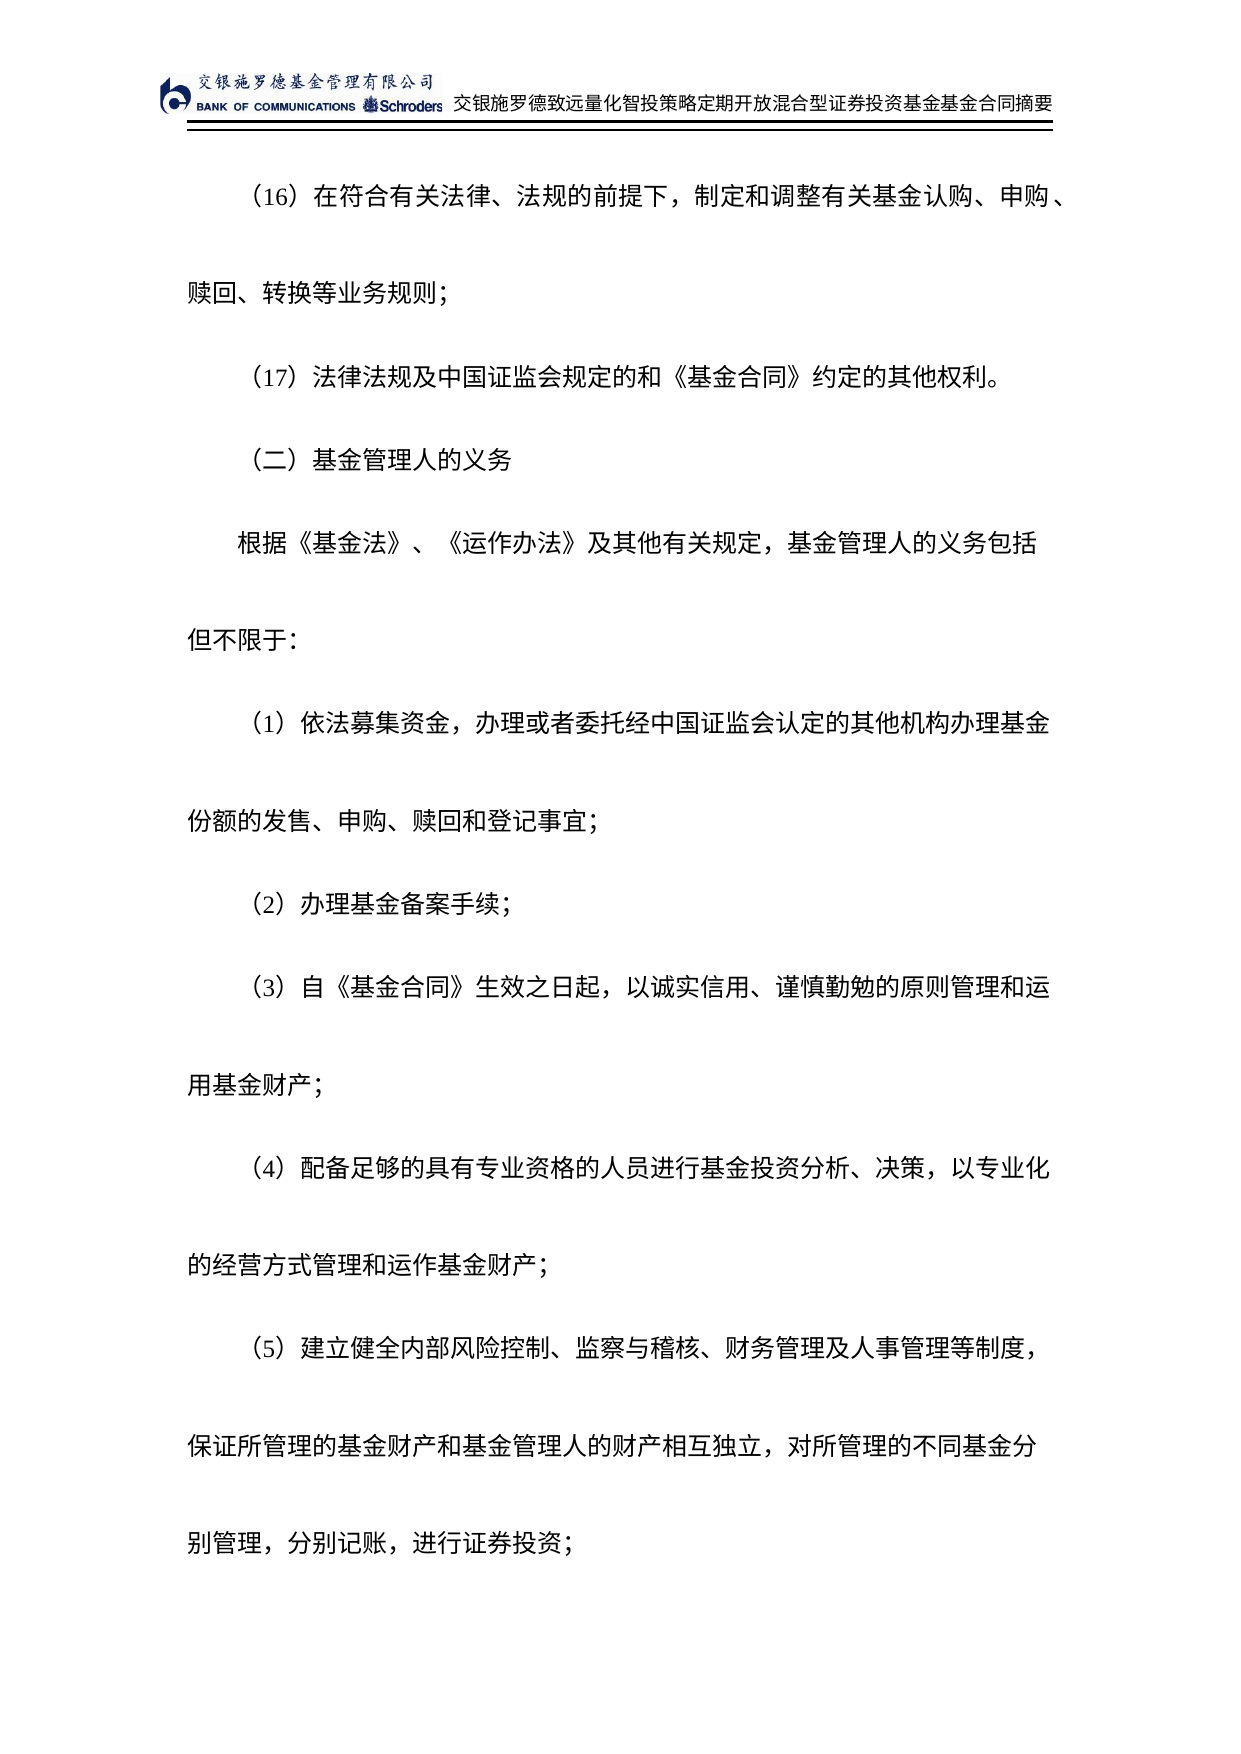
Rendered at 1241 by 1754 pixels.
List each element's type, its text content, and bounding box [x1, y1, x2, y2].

text （5）建立健全内部风险控制、监察与稽核、财务管理及人事管理等制度，保证所管理的基金财产和基金管理人的财产相互独立，对所管理的不同基金分别管理，分别记账，进行证券投资； [187, 1314, 1053, 1574]
text （4）配备足够的具有专业资格的人员进行基金投资分析、决策，以专业化的经营方式管理和运作基金财产； [187, 1134, 1053, 1296]
picture [160, 73, 443, 114]
text 根据《基金法》、《运作办法》及其他有关规定，基金管理人的义务包括但不限于： [187, 509, 1053, 671]
text （16）在符合有关法律、法规的前提下，制定和调整有关基金认购、申购、赎回、转换等业务规则； [187, 162, 1053, 324]
text （3）自《基金合同》生效之日起，以诚实信用、谨慎勤勉的原则管理和运用基金财产； [187, 953, 1053, 1116]
text （2）办理基金备案手续； [187, 870, 1053, 935]
text （二）基金管理人的义务 [187, 426, 1053, 491]
text （1）依法募集资金，办理或者委托经中国证监会认定的其他机构办理基金份额的发售、申购、赎回和登记事宜； [187, 689, 1053, 852]
text （17）法律法规及中国证监会规定的和《基金合同》约定的其他权利。 [187, 343, 1053, 408]
